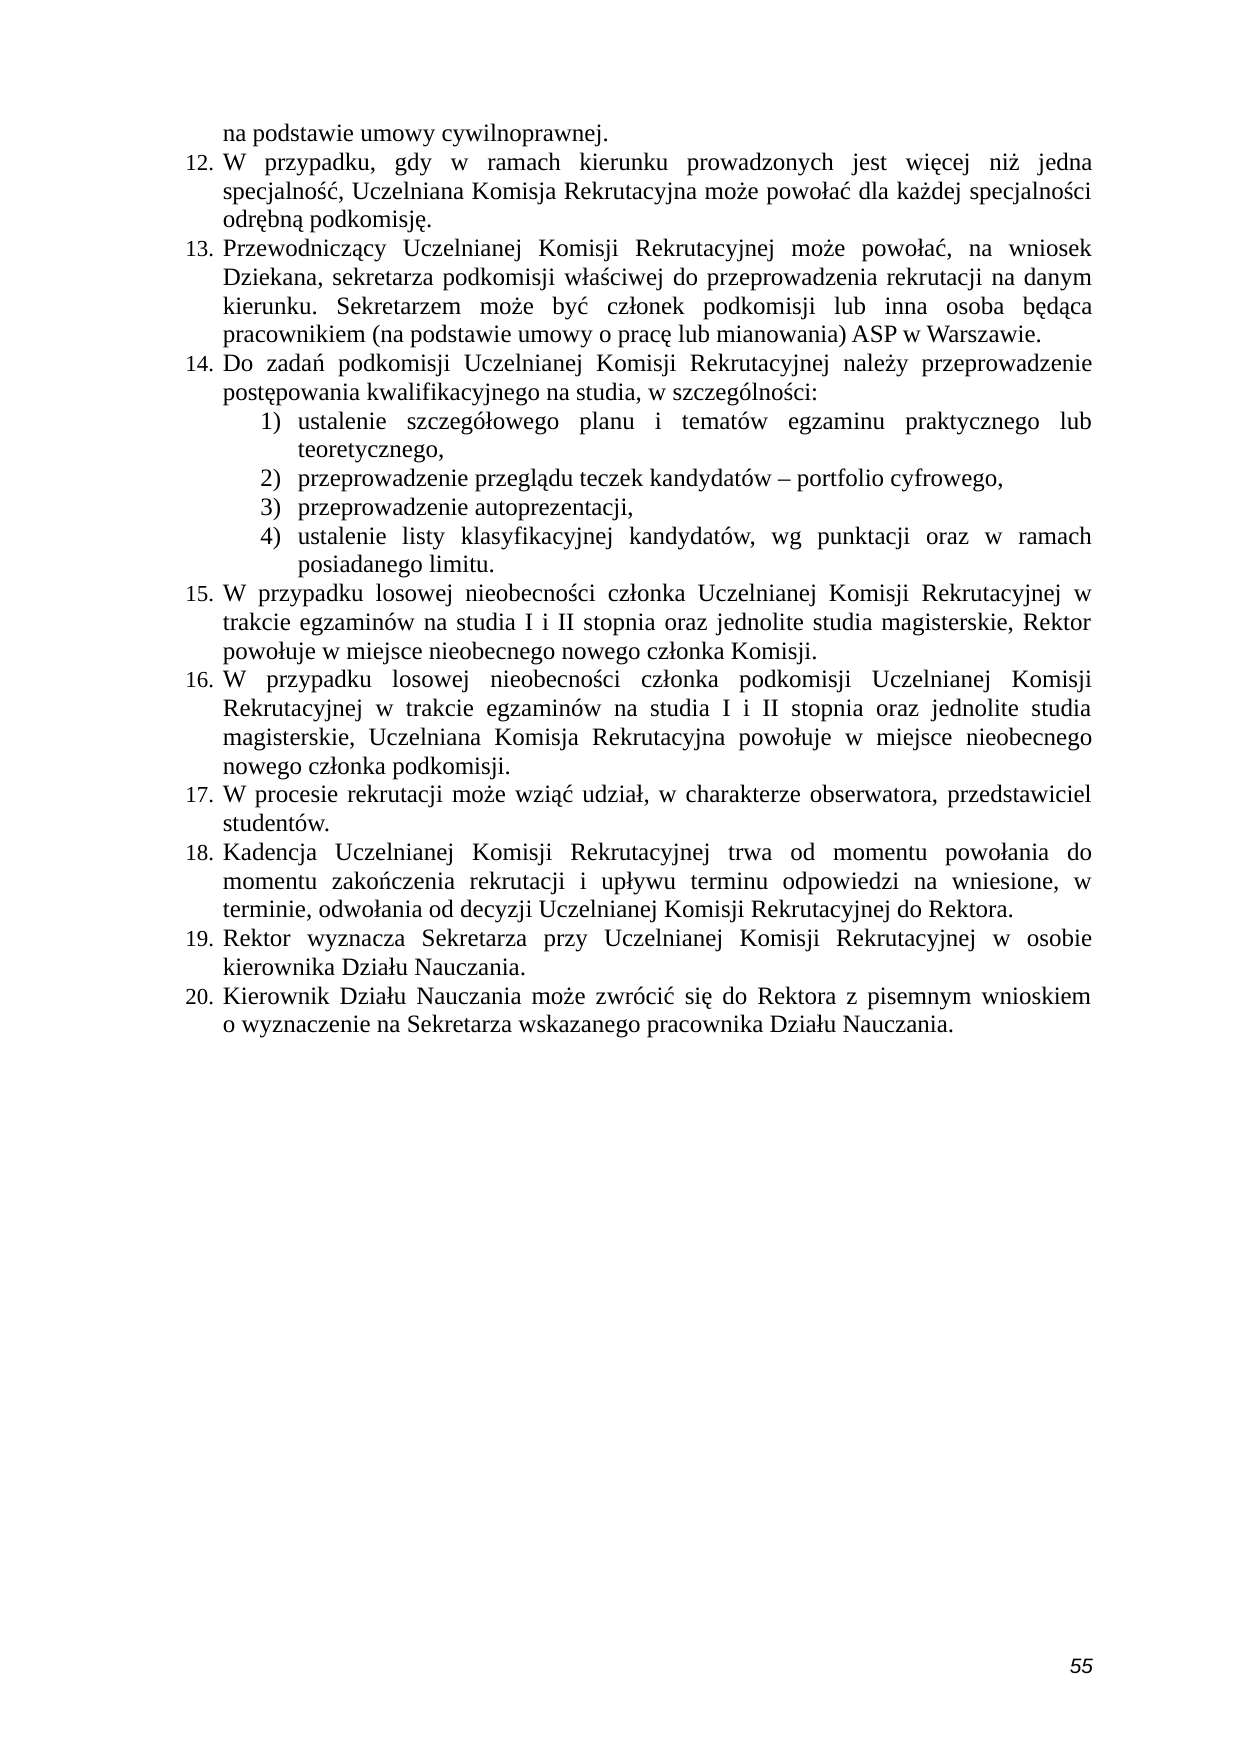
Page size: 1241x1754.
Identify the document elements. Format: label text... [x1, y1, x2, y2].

list Kierownik Działu Nauczania może zwrócić się do Rektora z pisemnym wnioskiem o wyznaczenie na Sekretarza wskazanego pracownika Działu Nauczania. [185, 981, 1093, 1038]
list Kadencja Uczelnianej Komisji Rekrutacyjnej trwa od momentu powołania do momentu zakończenia rekrutacji i upływu terminu odpowiedzi na wniesione, w terminie, odwołania od decyzji Uczelnianej Komisji Rekrutacyjnej do Rektora. [185, 837, 1093, 923]
list przeprowadzenie autoprezentacji, [260, 492, 1093, 521]
list ustalenie szczegółowego planu i tematów egzaminu praktycznego lub teoretycznego, [260, 406, 1093, 463]
list Do zadań podkomisji Uczelnianej Komisji Rekrutacyjnej należy przeprowadzenie postępowania kwalifikacyjnego na studia, w szczególności: [185, 348, 1093, 406]
list Rektor wyznacza Sekretarza przy Uczelnianej Komisji Rekrutacyjnej w osobie kierownika Działu Nauczania. [185, 923, 1093, 981]
list przeprowadzenie przeglądu teczek kandydatów – portfolio cyfrowego, [260, 463, 1093, 492]
list W przypadku, gdy w ramach kierunku prowadzonych jest więcej niż jedna specjalność, Uczelniana Komisja Rekrutacyjna może powołać dla każdej specjalności odrębną podkomisję. [185, 147, 1093, 233]
list W przypadku losowej nieobecności członka podkomisji Uczelnianej Komisji Rekrutacyjnej w trakcie egzaminów na studia I i II stopnia oraz jednolite studia magisterskie, Uczelniana Komisja Rekrutacyjna powołuje w miejsce nieobecnego nowego członka podkomisji. [185, 664, 1093, 779]
list Przewodniczący Uczelnianej Komisji Rekrutacyjnej może powołać, na wniosek Dziekana, sekretarza podkomisji właściwej do przeprowadzenia rekrutacji na danym kierunku. Sekretarzem może być członek podkomisji lub inna osoba będąca pracownikiem (na podstawie umowy o pracę lub mianowania) ASP w Warszawie. [185, 233, 1093, 348]
list W przypadku losowej nieobecności członka Uczelnianej Komisji Rekrutacyjnej w trakcie egzaminów na studia I i II stopnia oraz jednolite studia magisterskie, Rektor powołuje w miejsce nieobecnego nowego członka Komisji. [185, 578, 1093, 664]
list W procesie rekrutacji może wziąć udział, w charakterze obserwatora, przedstawiciel studentów. [185, 779, 1093, 837]
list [185, 118, 1093, 147]
list ustalenie listy klasyfikacyjnej kandydatów, wg punktacji oraz w ramach posiadanego limitu. [260, 521, 1093, 578]
